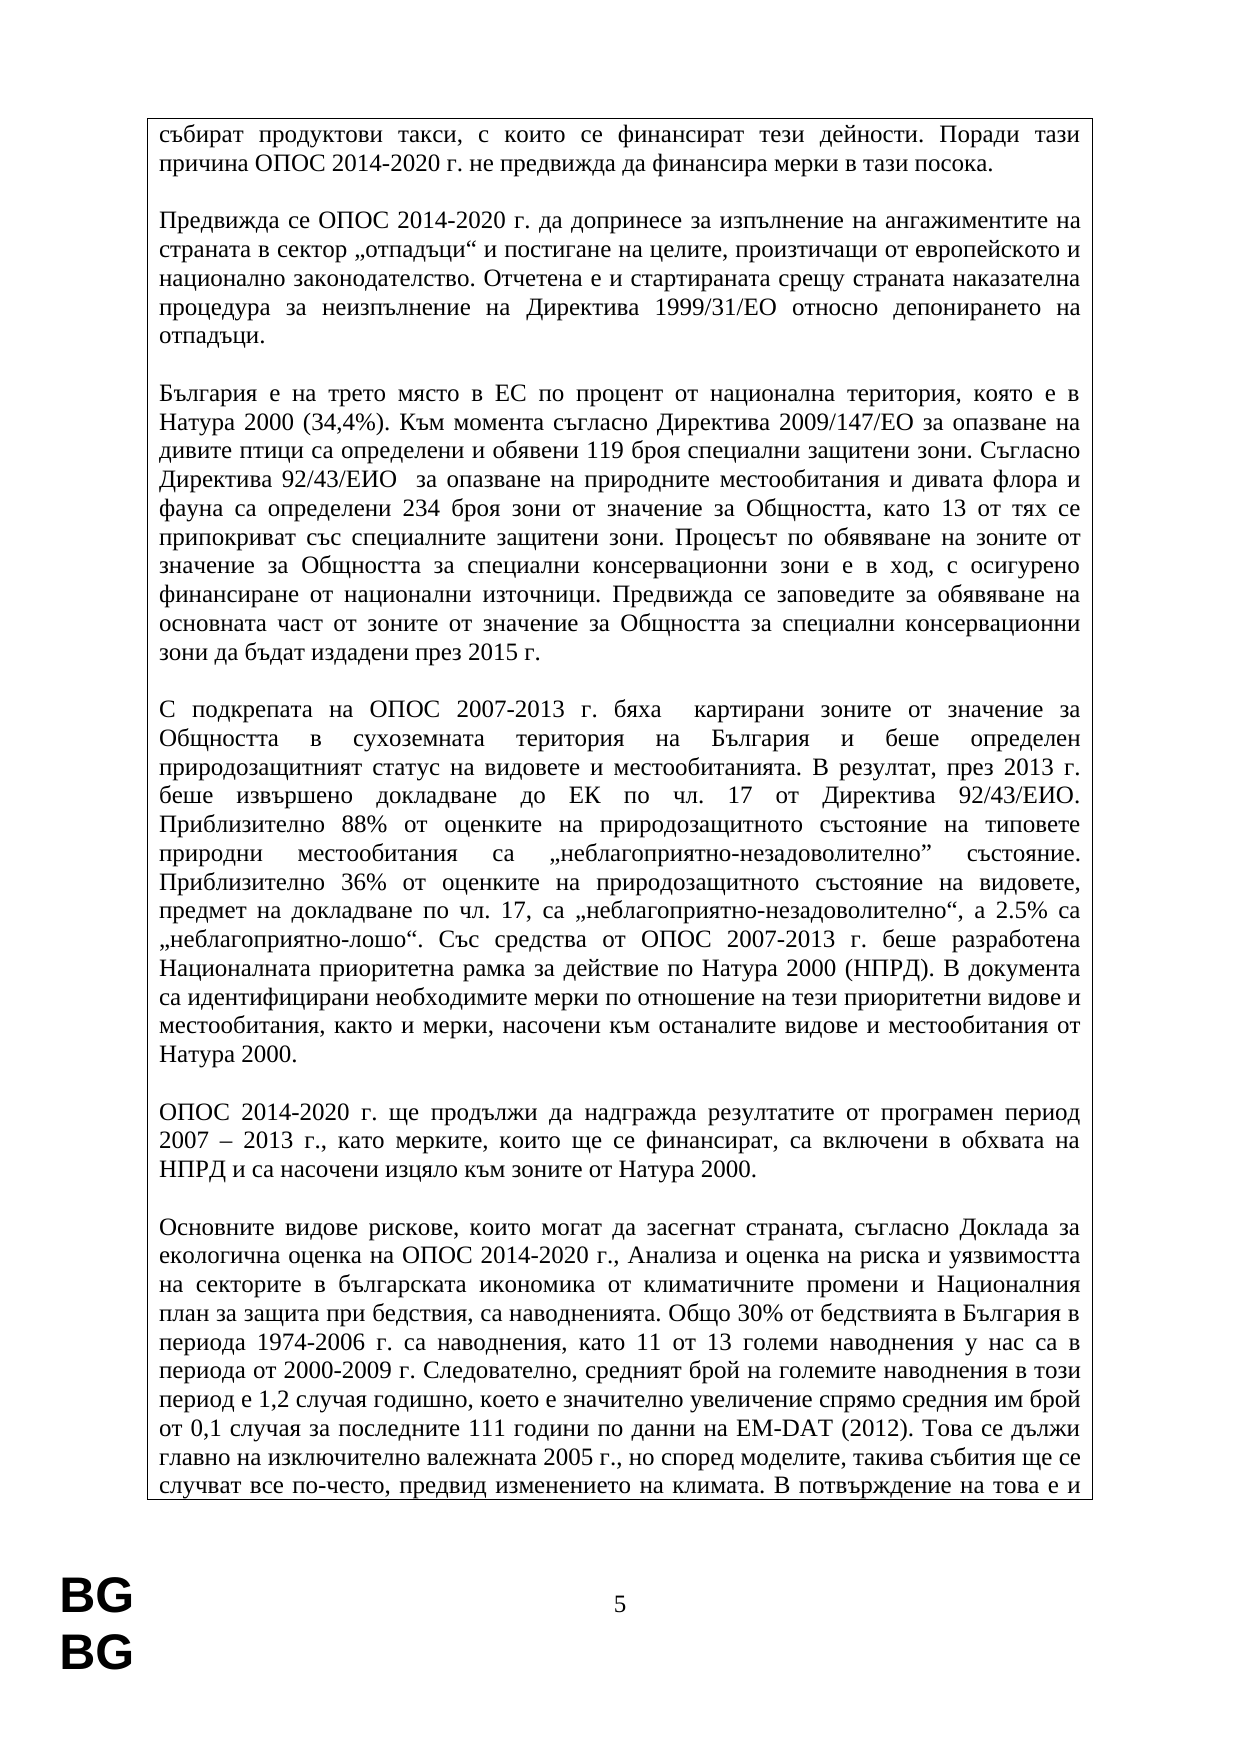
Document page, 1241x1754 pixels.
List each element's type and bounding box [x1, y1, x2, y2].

table_header [148, 119, 1092, 1499]
